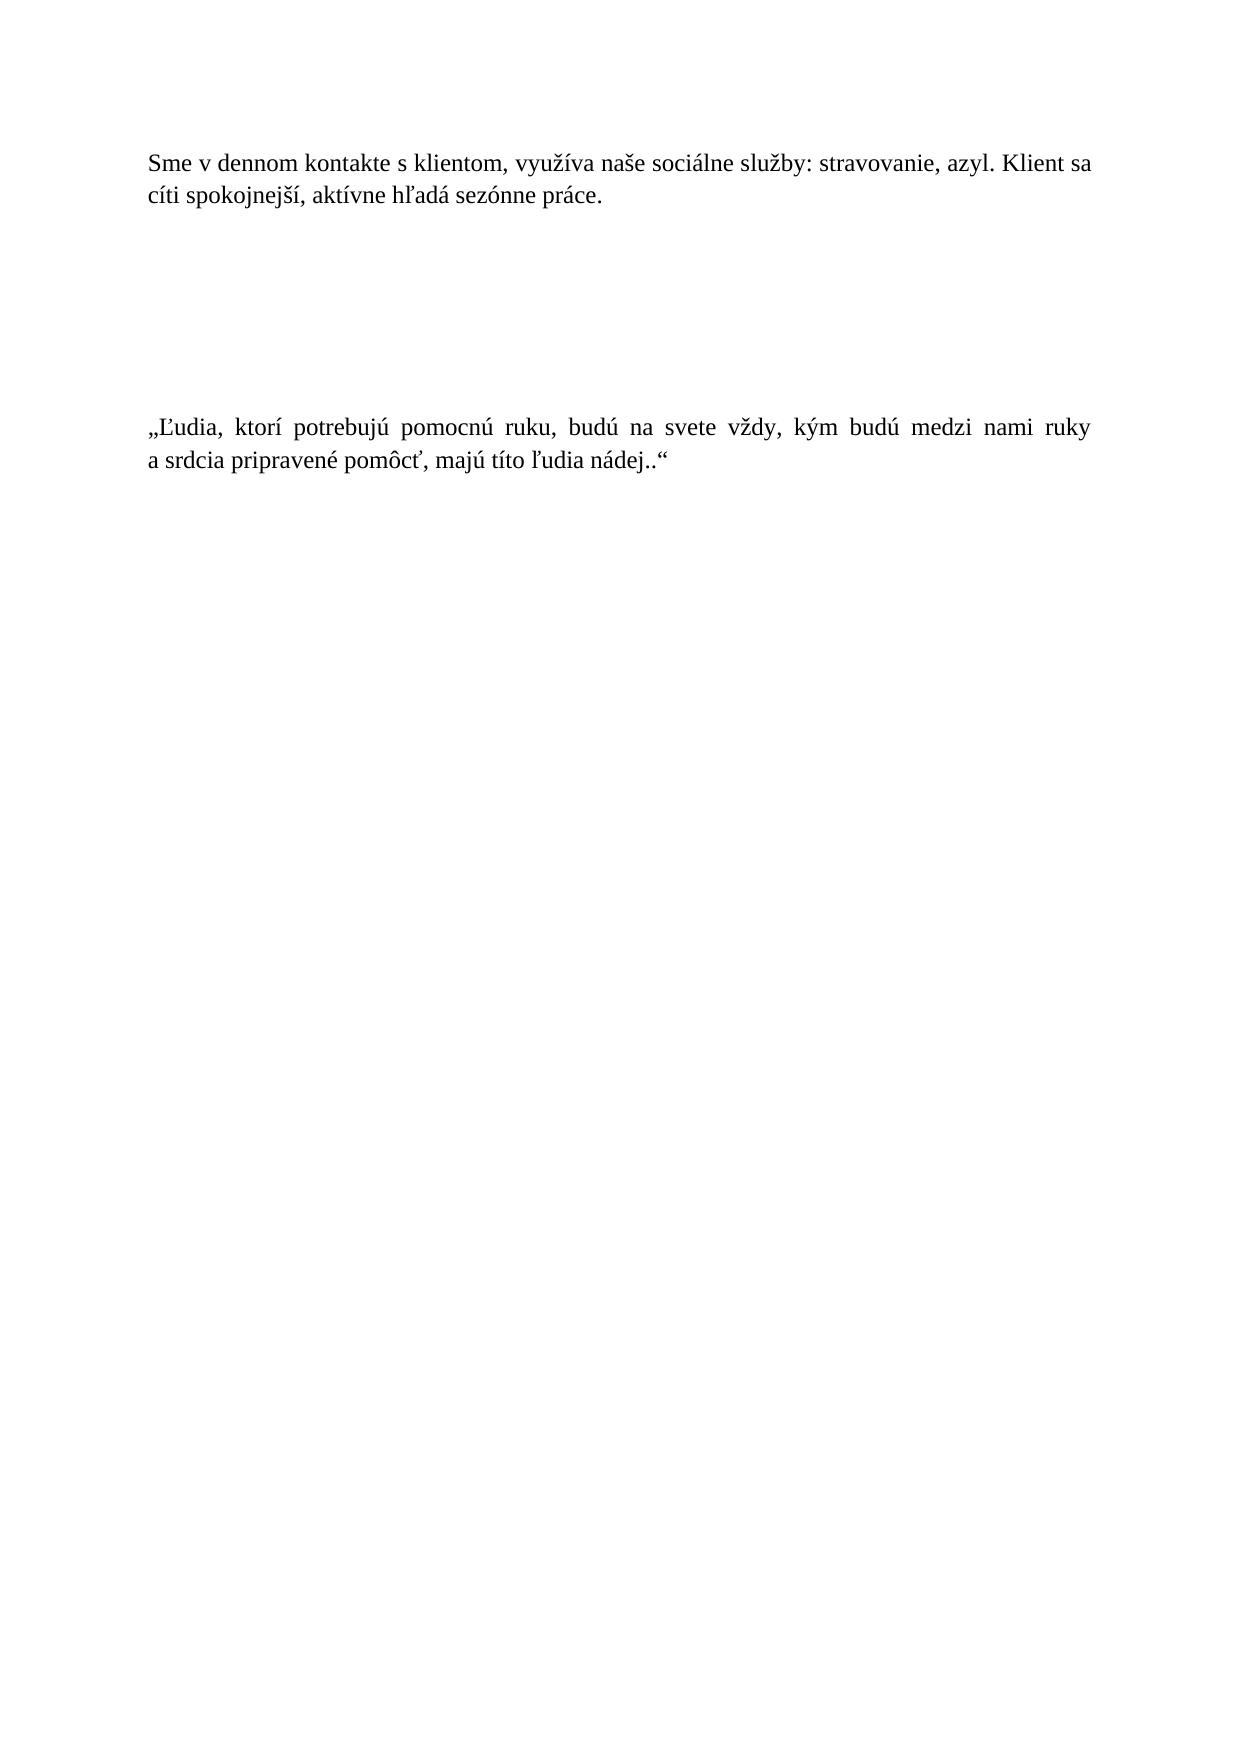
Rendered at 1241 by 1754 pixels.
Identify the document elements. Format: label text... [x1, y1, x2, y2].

text Sme v dennom kontakte s klientom, využíva naše sociálne služby: stravovanie, azyl. Klient sa cíti spokojnejší, aktívne hľadá sezónne práce. [148, 148, 1093, 209]
text „Ľudia, ktorí potrebujú pomocnú ruku, budú na svete vždy, kým budú medzi nami ruky a srdcia pripravené pomôcť, majú títo ľudia nádej..“ [148, 412, 1093, 473]
